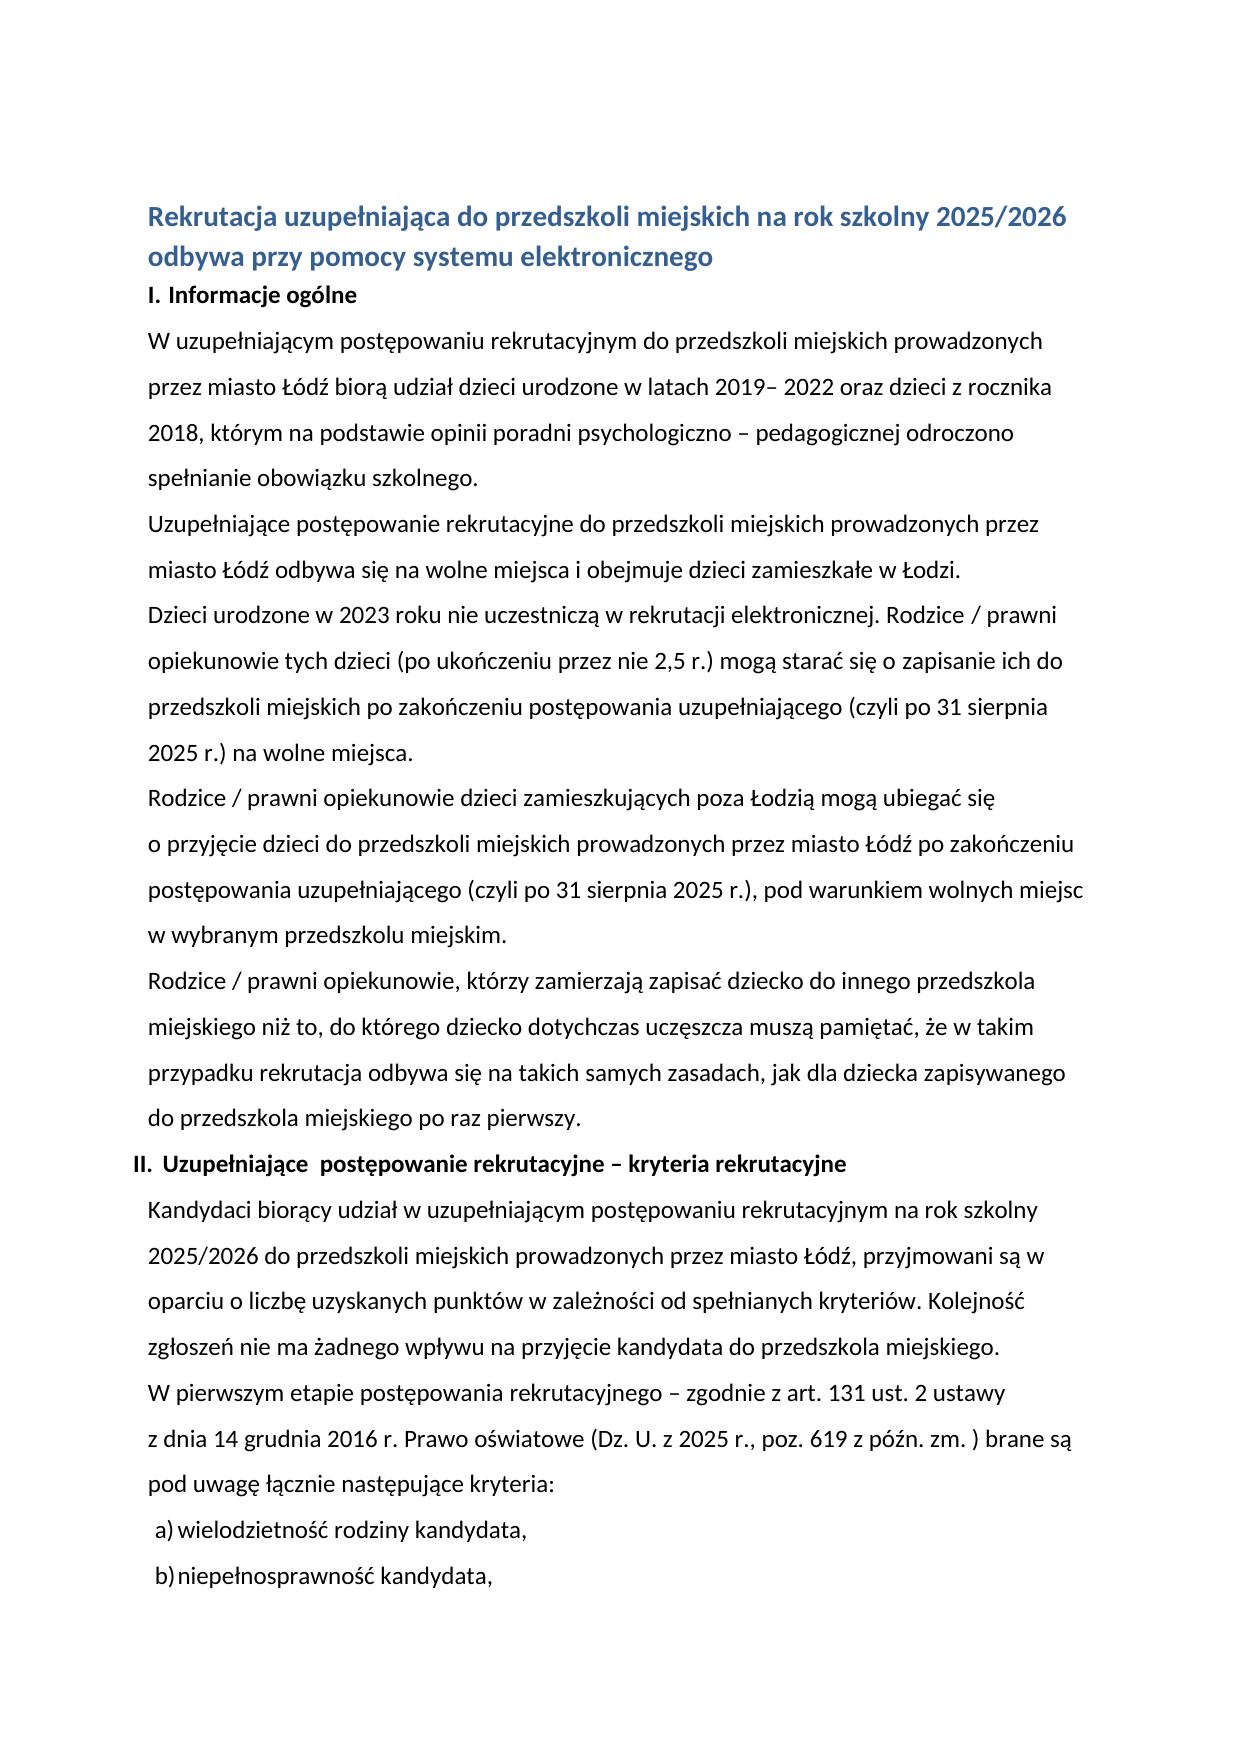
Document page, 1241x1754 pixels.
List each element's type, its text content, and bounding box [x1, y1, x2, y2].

text Dzieci urodzone w 2023 roku nie uczestniczą w rekrutacji elektronicznej. Rodzice / prawni opiekunowie tych dzieci (po ukończeniu przez nie 2,5 r.) mogą starać się o zapisanie ich do przedszkoli miejskich po zakończeniu postępowania uzupełniającego (czyli po 31 sierpnia 2025 r.) na wolne miejsca. [148, 599, 1093, 767]
subtitle Rekrutacja uzupełniająca do przedszkoli miejskich na rok szkolny 2025/2026 odbywa przy pomocy systemu elektronicznego [148, 198, 1093, 274]
list wielodzietność rodziny kandydata, [154, 1514, 1093, 1545]
text Rodzice / prawni opiekunowie, którzy zamierzają zapisać dziecko do innego przedszkola miejskiego niż to, do którego dziecko dotychczas uczęszcza muszą pamiętać, że w takim przypadku rekrutacja odbywa się na takich samych zasadach, jak dla dziecka zapisywanego do przedszkola miejskiego po raz pierwszy. [148, 965, 1093, 1133]
list niepełnosprawność kandydata, [154, 1560, 1093, 1590]
text W pierwszym etapie postępowania rekrutacyjnego – zgodnie z art. 131 ust. 2 ustawy z dnia 14 grudnia 2016 r. Prawo oświatowe (Dz. U. z 2025 r., poz. 619 z późn. zm. ) brane są pod uwagę łącznie następujące kryteria: [148, 1377, 1093, 1499]
text W uzupełniającym postępowaniu rekrutacyjnym do przedszkoli miejskich prowadzonych przez miasto Łódź biorą udział dzieci urodzone w latach 2019– 2022 oraz dzieci z rocznika 2018, którym na podstawie opinii poradni psychologiczno – pedagogicznej odroczono spełnianie obowiązku szkolnego. [148, 325, 1093, 493]
text Uzupełniające postępowanie rekrutacyjne do przedszkoli miejskich prowadzonych przez miasto Łódź odbywa się na wolne miejsca i obejmuje dzieci zamieszkałe w Łodzi. [148, 508, 1093, 584]
text Rodzice / prawni opiekunowie dzieci zamieszkujących poza Łodzią mogą ubiegać się o przyjęcie dzieci do przedszkoli miejskich prowadzonych przez miasto Łódź po zakończeniu postępowania uzupełniającego (czyli po 31 sierpnia 2025 r.), pod warunkiem wolnych miejsc w wybranym przedszkolu miejskim. [148, 782, 1093, 950]
list Informacje ogólne [148, 279, 1093, 310]
text Kandydaci biorący udział w uzupełniającym postępowaniu rekrutacyjnym na rok szkolny 2025/2026 do przedszkoli miejskich prowadzonych przez miasto Łódź, przyjmowani są w oparciu o liczbę uzyskanych punktów w zależności od spełnianych kryteriów. Kolejność zgłoszeń nie ma żadnego wpływu na przyjęcie kandydata do przedszkola miejskiego. [148, 1194, 1093, 1362]
list Uzupełniające postępowanie rekrutacyjne – kryteria rekrutacyjne [133, 1148, 1093, 1179]
